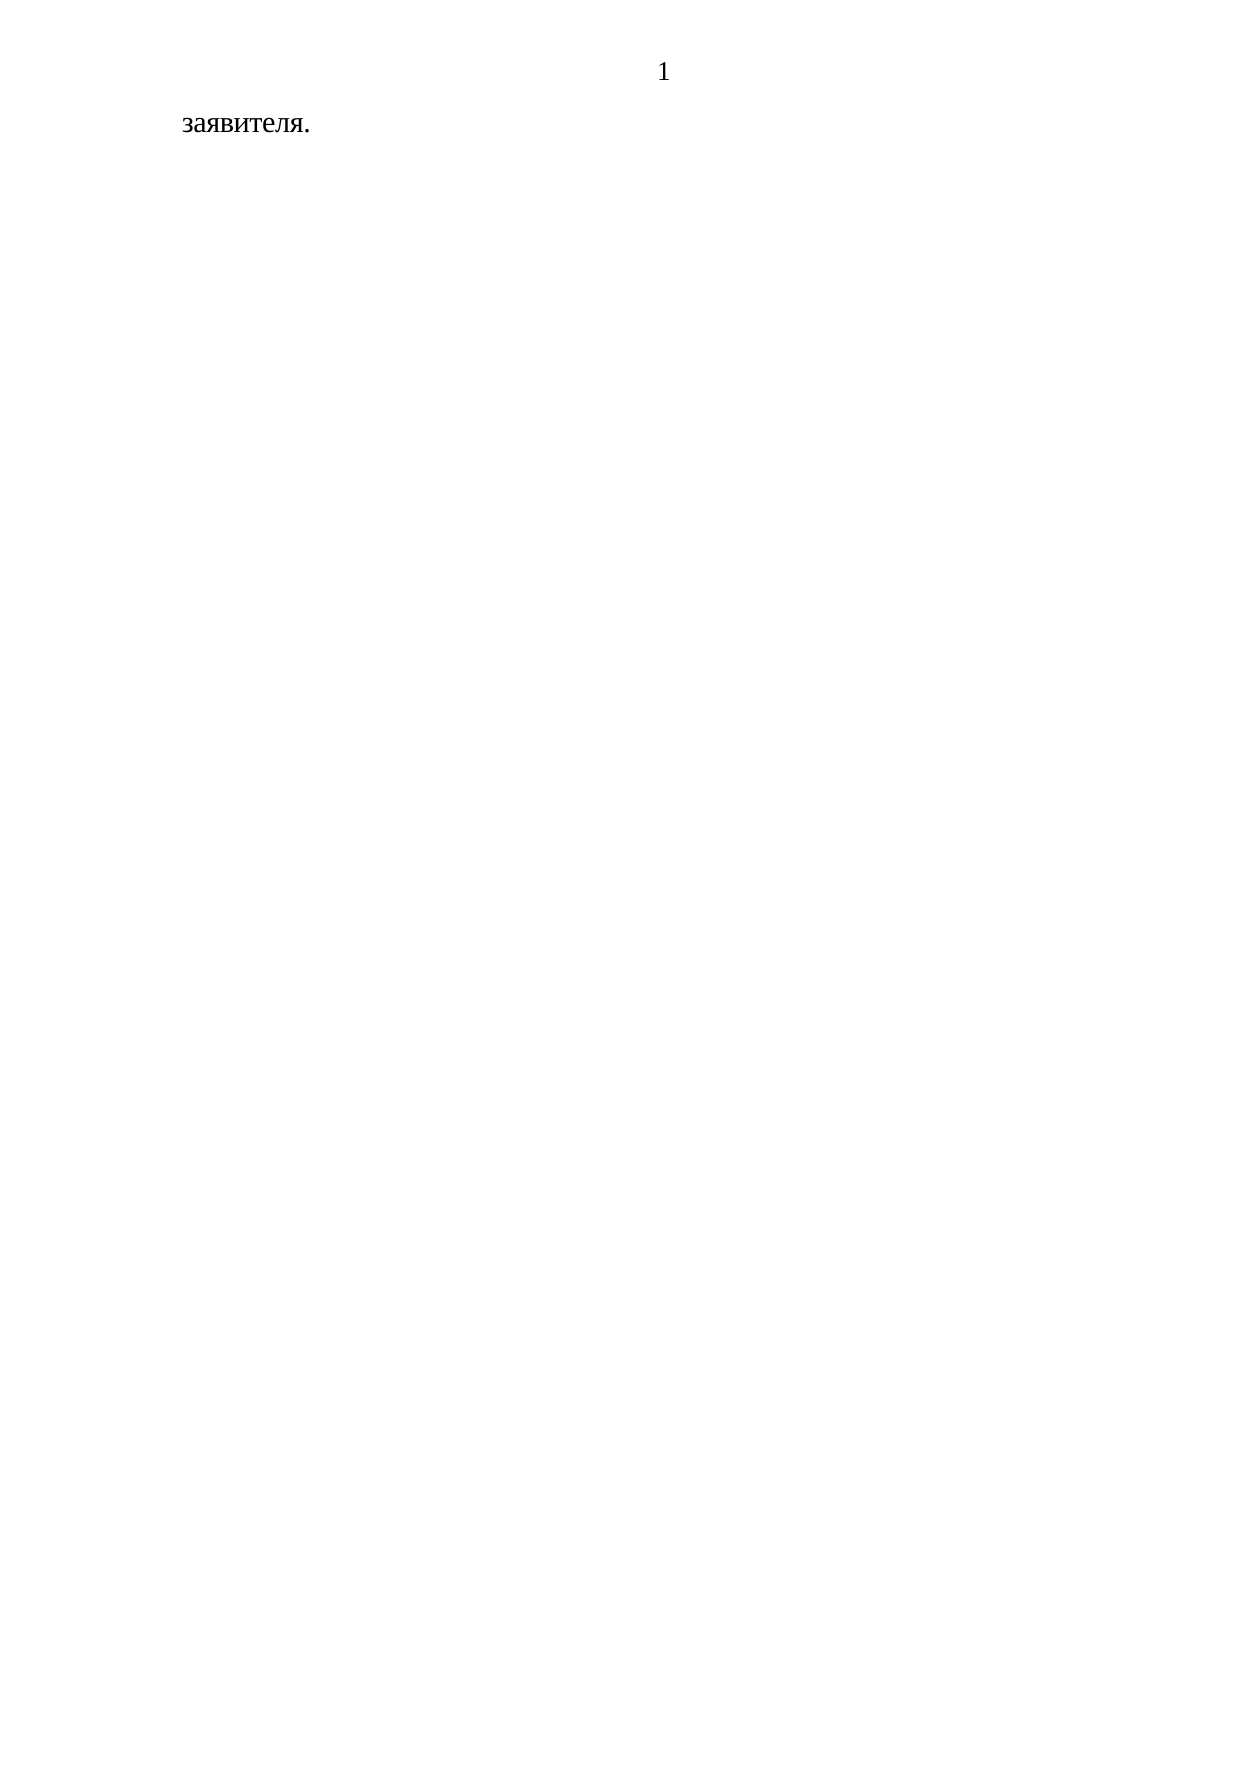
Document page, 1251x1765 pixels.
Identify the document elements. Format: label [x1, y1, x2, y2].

list [182, 106, 1126, 139]
